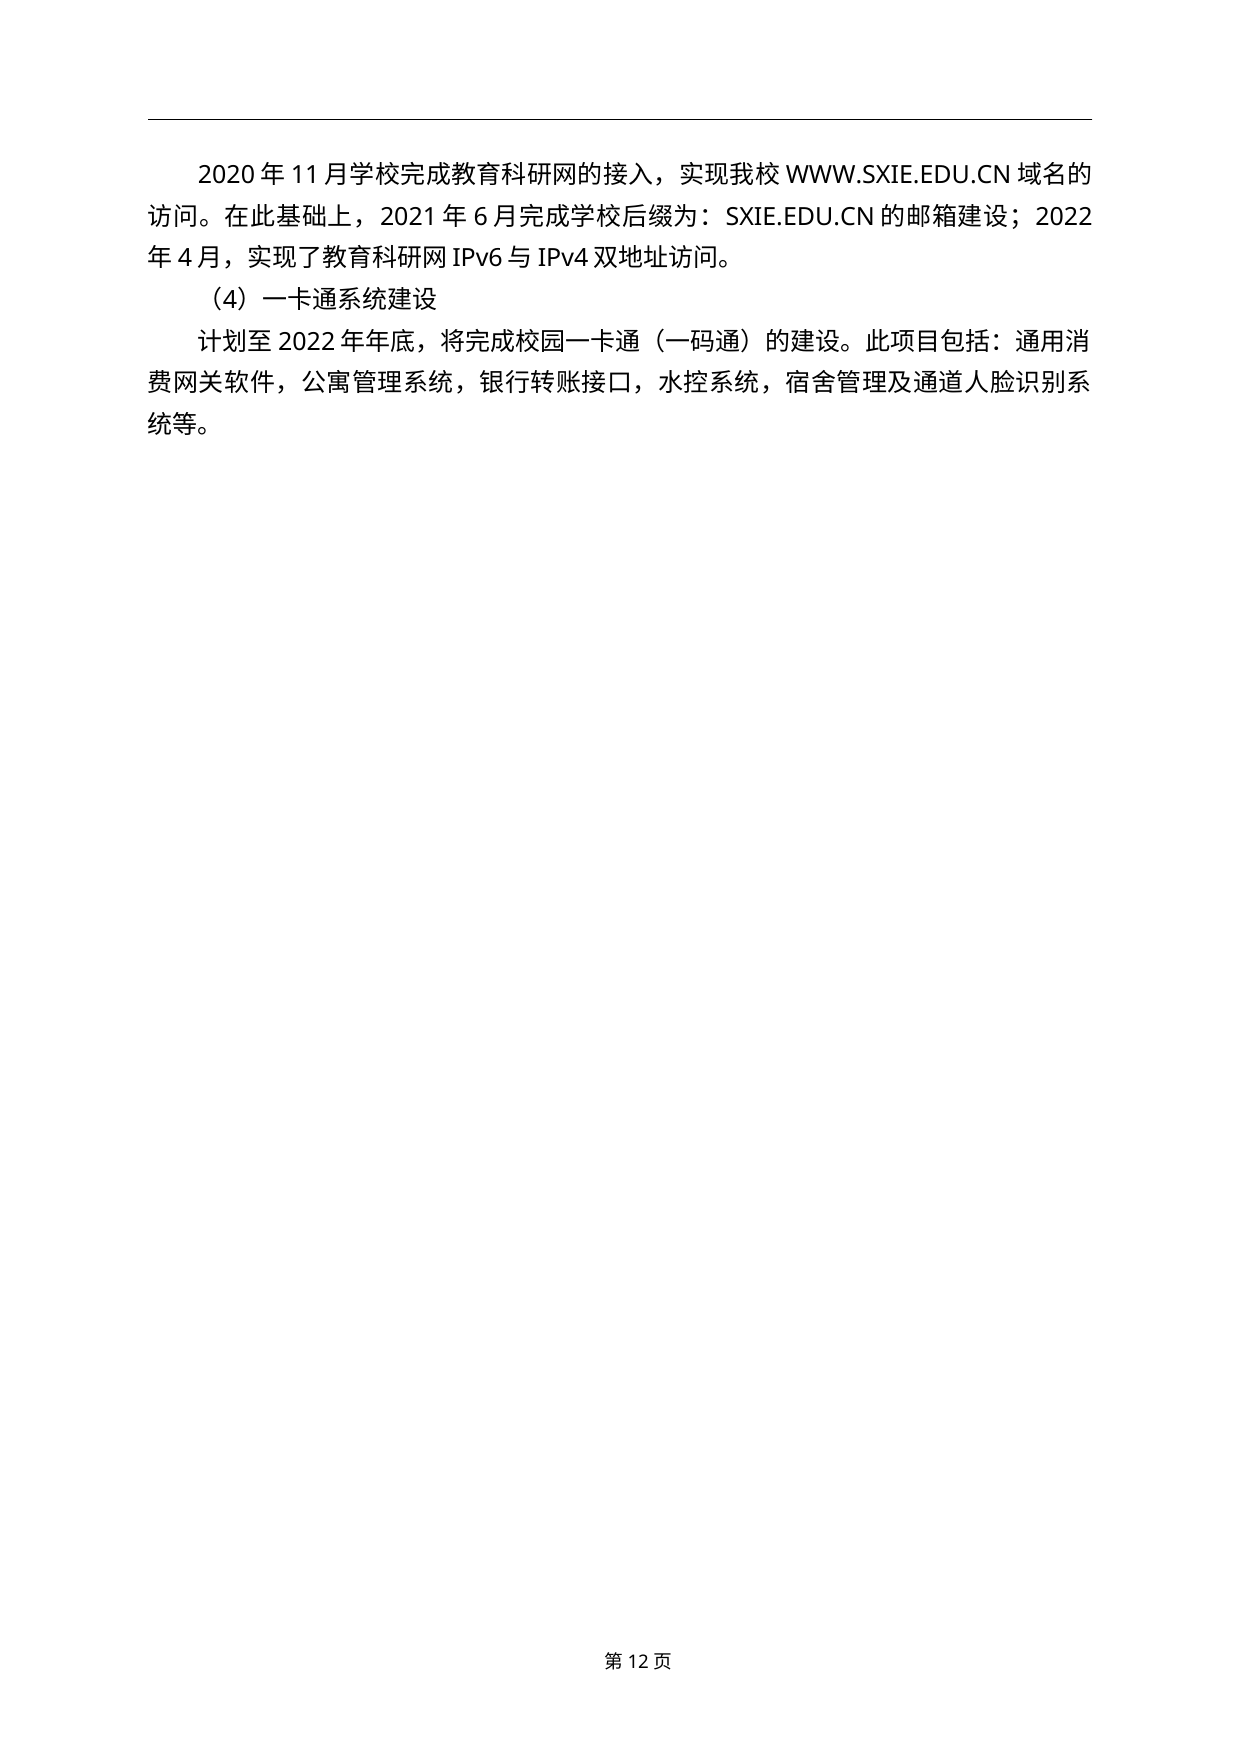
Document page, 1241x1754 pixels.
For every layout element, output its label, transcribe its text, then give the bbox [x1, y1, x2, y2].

text 2020年11月学校完成教育科研网的接入，实现我校WWW.SXIE.EDU.CN域名的访问。在此基础上，2021年6月完成学校后缀为：SXIE.EDU.CN的邮箱建设；2022年4月，实现了教育科研网IPv6与IPv4双地址访问。 [148, 150, 1092, 275]
text 计划至2022年年底，将完成校园一卡通（一码通）的建设。此项目包括：通用消费网关软件，公寓管理系统，银行转账接口，水控系统，宿舍管理及通道人脸识别系统等。 [148, 317, 1092, 442]
text （4）一卡通系统建设 [148, 275, 1092, 317]
